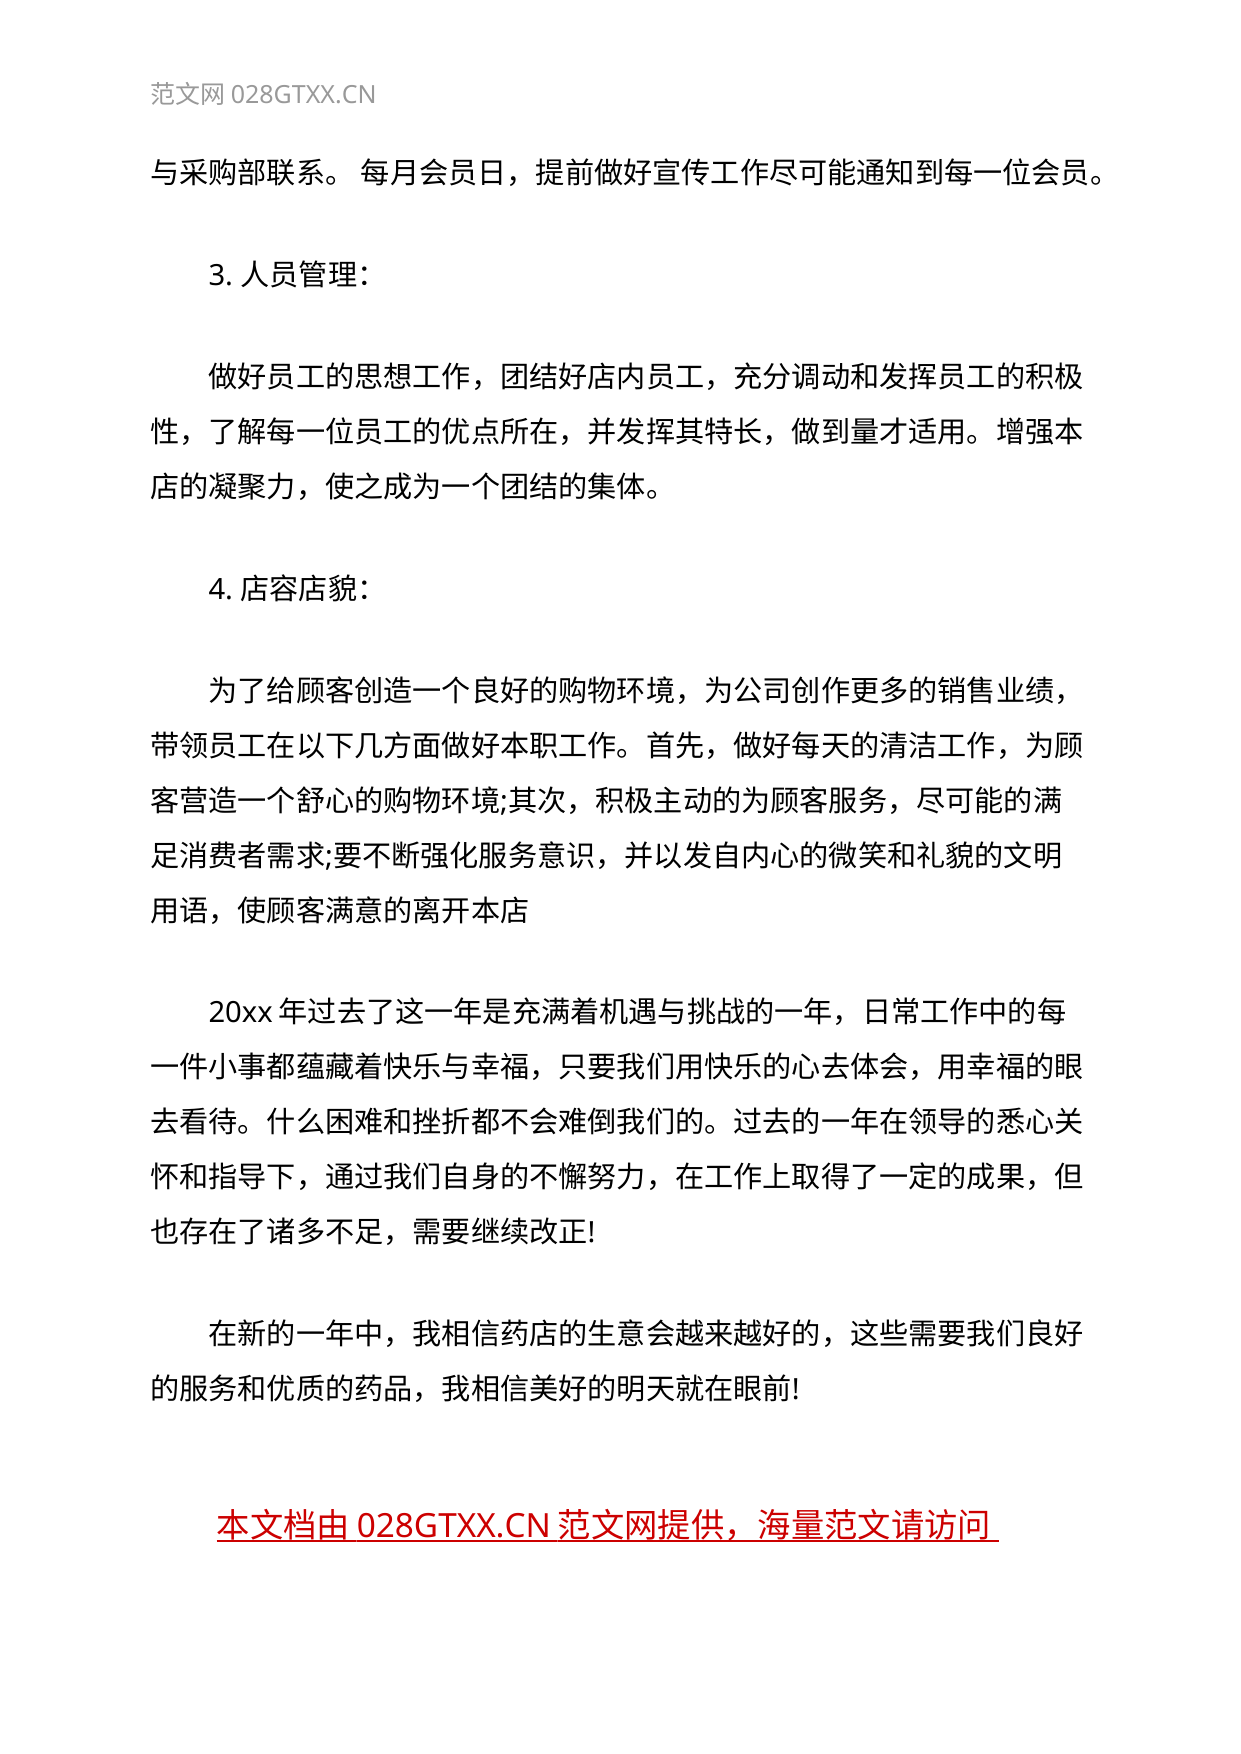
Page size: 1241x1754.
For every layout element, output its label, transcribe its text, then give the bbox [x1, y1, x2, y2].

text 20xx年过去了这一年是充满着机遇与挑战的一年，日常工作中的每一件小事都蕴藏着快乐与幸福，只要我们用快乐的心去体会，用幸福的眼去看待。什么困难和挫折都不会难倒我们的。过去的一年在领导的悉心关怀和指导下，通过我们自身的不懈努力，在工作上取得了一定的成果，但也存在了诸多不足，需要继续改正! [150, 989, 1090, 1251]
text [150, 1499, 1090, 1547]
text 为了给顾客创造一个良好的购物环境，为公司创作更多的销售业绩，带领员工在以下几方面做好本职工作。首先，做好每天的清洁工作，为顾客营造一个舒心的购物环境;其次，积极主动的为顾客服务，尽可能的满足消费者需求;要不断强化服务意识，并以发自内心的微笑和礼貌的文明用语，使顾客满意的离开本店 [150, 667, 1090, 929]
text 4. 店容店貌： [150, 565, 1090, 608]
text 3. 人员管理： [150, 252, 1090, 294]
text 在新的一年中，我相信药店的生意会越来越好的，这些需要我们良好的服务和优质的药品，我相信美好的明天就在眼前! [150, 1311, 1090, 1408]
text 做好员工的思想工作，团结好店内员工，充分调动和发挥员工的积极性，了解每一位员工的优点所在，并发挥其特长，做到量才适用。增强本店的凝聚力，使之成为一个团结的集体。 [150, 354, 1090, 506]
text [150, 150, 1090, 192]
